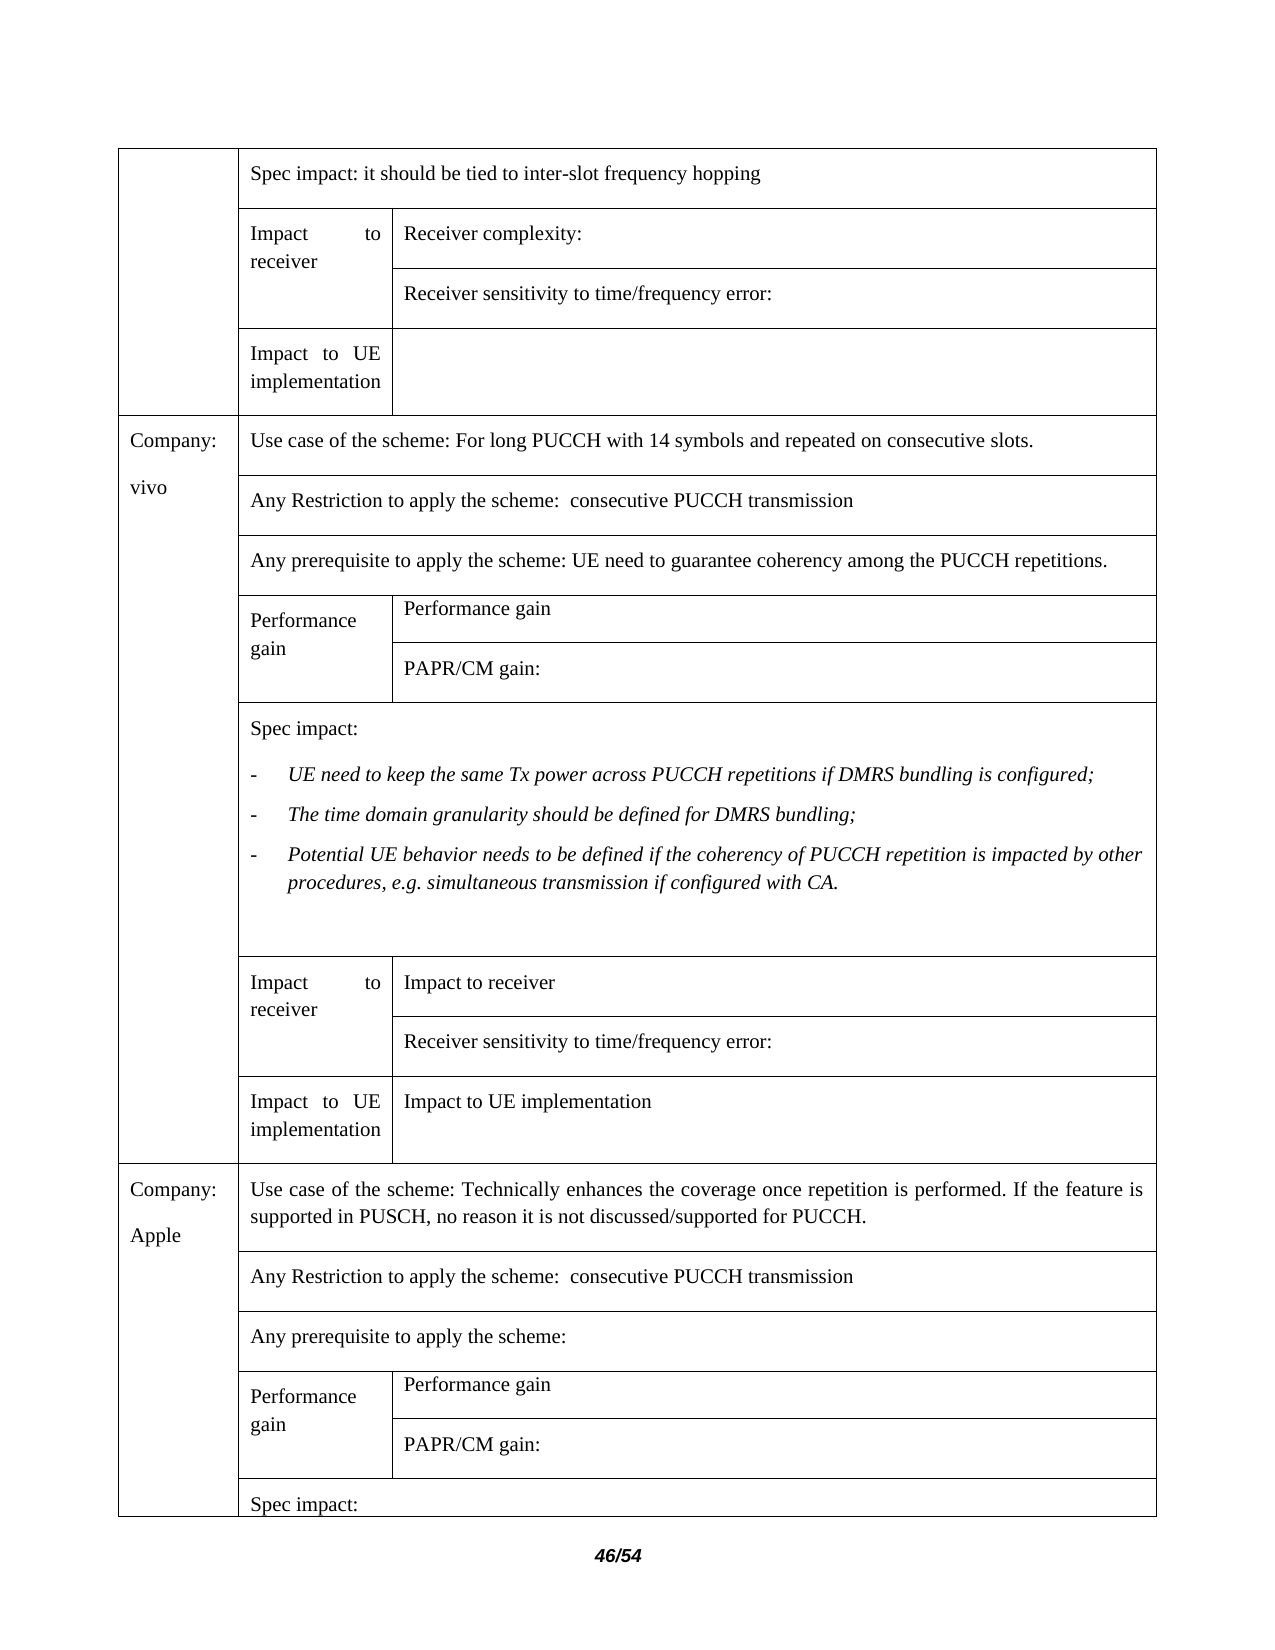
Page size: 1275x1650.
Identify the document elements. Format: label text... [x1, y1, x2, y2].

table_cell Any prerequisite to apply the scheme: [239, 1312, 1156, 1371]
table_cell Spec impact: UE need to keep the same Tx power across PUCCH repetitions if DMRS bundling is configured; The time domain granularity should be defined for DMRS bundling; Potential UE behavior needs to be defined if the coherency of PUCCH repetition is impacted by other procedures, e.g. simultaneous transmission if configured with CA. [239, 703, 1156, 956]
table_cell Spec impact: [239, 1479, 1156, 1516]
table_cell PAPR/CM gain: [393, 1419, 1156, 1478]
table_cell PAPR/CM gain: [393, 643, 1156, 702]
table_cell Use case of the scheme: For long PUCCH with 14 symbols and repeated on consecutive slots. [239, 416, 1156, 475]
table_cell Company: Apple [119, 1164, 238, 1516]
table_cell Company: vivo [119, 416, 238, 1163]
table_cell Impact to receiver [239, 957, 392, 1076]
table_cell Any Restriction to apply the scheme: consecutive PUCCH transmission [239, 1252, 1156, 1311]
table_cell Impact to UE implementation [239, 1077, 392, 1163]
table_cell Receiver complexity: [393, 209, 1156, 267]
table_cell Impact to UE implementation [239, 329, 392, 415]
table_cell Performance gain [393, 596, 1156, 642]
table_cell Spec impact: it should be tied to inter-slot frequency hopping [239, 149, 1156, 208]
table_cell Performance gain [393, 1372, 1156, 1418]
table_cell Impact to UE implementation [393, 1077, 1156, 1163]
table_cell Use case of the scheme: Technically enhances the coverage once repetition is performed. If the feature is supported in PUSCH, no reason it is not discussed/supported for PUCCH. [239, 1164, 1156, 1251]
table_cell Any Restriction to apply the scheme: consecutive PUCCH transmission [239, 476, 1156, 535]
table_cell Any prerequisite to apply the scheme: UE need to guarantee coherency among the PUCCH repetitions. [239, 536, 1156, 594]
table_cell Performance gain [239, 1372, 392, 1478]
table_cell Impact to receiver [393, 957, 1156, 1016]
table_cell Receiver sensitivity to time/frequency error: [393, 269, 1156, 327]
table_cell [393, 329, 1156, 415]
table_cell Receiver sensitivity to time/frequency error: [393, 1017, 1156, 1076]
table_cell Impact to receiver [239, 209, 392, 327]
table_cell Performance gain [239, 596, 392, 702]
